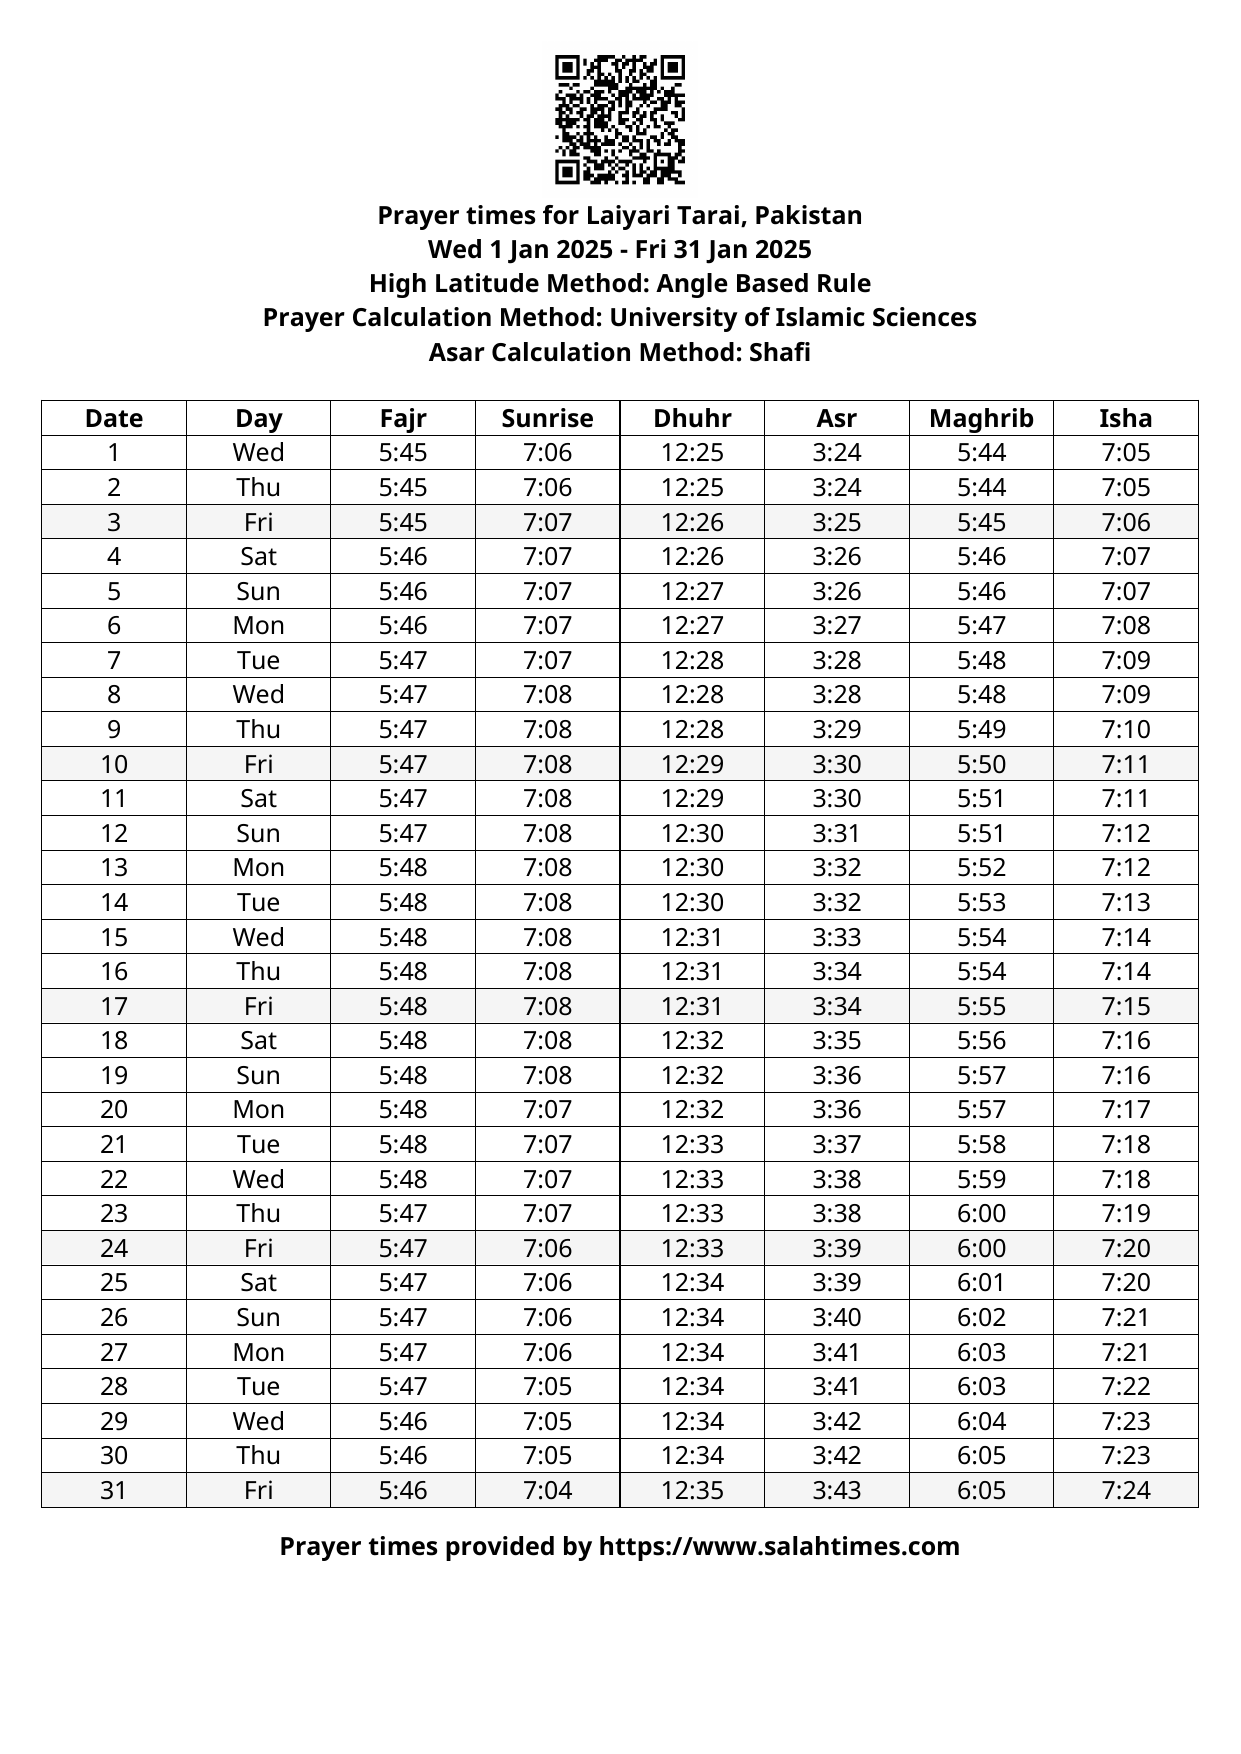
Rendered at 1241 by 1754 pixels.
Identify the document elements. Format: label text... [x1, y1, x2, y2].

table_cell 5:44 [910, 470, 1053, 504]
table_cell 7:08 [476, 678, 619, 711]
table_cell Thu [187, 954, 330, 988]
table_cell 3:31 [765, 816, 909, 849]
table_cell 6:03 [910, 1369, 1053, 1403]
table_cell 7:07 [476, 609, 619, 642]
table_cell 3:34 [765, 989, 909, 1022]
table_cell Wed [187, 436, 330, 469]
table_cell 7:23 [1054, 1404, 1198, 1437]
table_cell 3:30 [765, 747, 909, 780]
table_cell 5:52 [910, 851, 1053, 884]
table_cell Fri [187, 747, 330, 780]
text Prayer times for Laiyari Tarai, Pakistan [42, 198, 1198, 232]
table_cell 5:48 [331, 885, 475, 919]
table_cell Tue [187, 1127, 330, 1161]
table_cell Thu [187, 1439, 330, 1472]
table_cell 12:31 [621, 920, 764, 953]
table_cell Thu [187, 712, 330, 746]
table_cell 6:02 [910, 1300, 1053, 1334]
table_cell 5:48 [331, 1024, 475, 1057]
table_cell 3:26 [765, 574, 909, 607]
text Wed 1 Jan 2025 - Fri 31 Jan 2025 [42, 232, 1198, 266]
table_cell 29 [42, 1404, 186, 1437]
table_cell 7:12 [1054, 816, 1198, 849]
table_cell 26 [42, 1300, 186, 1334]
table_cell 5:46 [331, 574, 475, 607]
table_cell 1 [42, 436, 186, 469]
table_cell 25 [42, 1266, 186, 1299]
table_cell 3:39 [765, 1231, 909, 1264]
text Prayer Calculation Method: University of Islamic Sciences [42, 300, 1198, 334]
table_cell Sat [187, 1266, 330, 1299]
table_cell 5:54 [910, 920, 1053, 953]
table_cell 30 [42, 1439, 186, 1472]
table_cell 5:47 [331, 1369, 475, 1403]
table_cell 11 [42, 781, 186, 815]
table_cell 7:21 [1054, 1335, 1198, 1368]
table_cell 5:59 [910, 1162, 1053, 1195]
table_cell 3:37 [765, 1127, 909, 1161]
table_cell 12:34 [621, 1266, 764, 1299]
table_cell Thu [187, 1196, 330, 1230]
table_cell 5:53 [910, 885, 1053, 919]
table_cell 6:00 [910, 1231, 1053, 1264]
table_cell 12:29 [621, 781, 764, 815]
table_cell 4 [42, 539, 186, 573]
table_cell 7:07 [1054, 574, 1198, 607]
table_cell 3:24 [765, 470, 909, 504]
table_cell 5:54 [910, 954, 1053, 988]
table_cell 7:08 [476, 781, 619, 815]
table_cell 7:14 [1054, 954, 1198, 988]
table_cell 7:13 [1054, 885, 1198, 919]
table_cell Sun [187, 574, 330, 607]
table_cell 5:47 [331, 747, 475, 780]
table_header Day [187, 401, 330, 434]
table_cell 14 [42, 885, 186, 919]
table_cell 5:48 [331, 989, 475, 1022]
text Prayer times provided by https://www.salahtimes.com [42, 1528, 1198, 1563]
table_cell Mon [187, 1093, 330, 1126]
table_cell 5:55 [910, 989, 1053, 1022]
table_cell Tue [187, 885, 330, 919]
table_cell 7:07 [476, 1127, 619, 1161]
table_cell 20 [42, 1093, 186, 1126]
table_cell 5:50 [910, 747, 1053, 780]
table_cell Sat [187, 781, 330, 815]
table_cell 5:47 [331, 1231, 475, 1264]
table_cell 3:42 [765, 1439, 909, 1472]
table_cell 3:26 [765, 539, 909, 573]
table_cell 5:46 [331, 1404, 475, 1437]
table_cell 7:12 [1054, 851, 1198, 884]
table_cell 7:08 [476, 954, 619, 988]
table_cell 5:47 [331, 1300, 475, 1334]
table_cell 3:43 [765, 1473, 909, 1507]
table_cell 12:28 [621, 643, 764, 677]
table_cell 3:32 [765, 885, 909, 919]
table_cell 3:33 [765, 920, 909, 953]
table_cell 5:56 [910, 1024, 1053, 1057]
table_cell 12:32 [621, 1093, 764, 1126]
table_cell 12:34 [621, 1300, 764, 1334]
table_cell 12 [42, 816, 186, 849]
table_cell 7:08 [476, 1024, 619, 1057]
table_cell 27 [42, 1335, 186, 1368]
table_cell 5:48 [331, 851, 475, 884]
table_cell 3:36 [765, 1058, 909, 1092]
table_cell 7:09 [1054, 643, 1198, 677]
table_cell 5:57 [910, 1058, 1053, 1092]
table_cell 12:33 [621, 1196, 764, 1230]
table_header Dhuhr [621, 401, 764, 434]
table_cell 7:06 [476, 1300, 619, 1334]
table_cell 3:38 [765, 1196, 909, 1230]
table_cell 5:47 [331, 643, 475, 677]
table_cell 7:05 [1054, 470, 1198, 504]
table_cell 6 [42, 609, 186, 642]
table_cell 3:36 [765, 1093, 909, 1126]
table_cell 7:08 [476, 747, 619, 780]
text High Latitude Method: Angle Based Rule [42, 266, 1198, 300]
table_cell 3:42 [765, 1404, 909, 1437]
table_header Date [42, 401, 186, 434]
table_cell 7:05 [476, 1404, 619, 1437]
table_cell 12:33 [621, 1231, 764, 1264]
picture [542, 41, 699, 198]
table_cell 7:07 [476, 505, 619, 538]
table_cell 7:24 [1054, 1473, 1198, 1507]
table_header Sunrise [476, 401, 619, 434]
table_cell 5:45 [910, 505, 1053, 538]
table_cell Fri [187, 989, 330, 1022]
table_cell 12:28 [621, 678, 764, 711]
table_cell 5:48 [910, 643, 1053, 677]
table_cell 7:14 [1054, 920, 1198, 953]
table_cell Fri [187, 505, 330, 538]
table_cell 6:01 [910, 1266, 1053, 1299]
table_cell 7:06 [476, 1266, 619, 1299]
table_cell 5:46 [331, 539, 475, 573]
table_cell 5:48 [331, 1127, 475, 1161]
table_cell 7 [42, 643, 186, 677]
table_cell Sun [187, 816, 330, 849]
table_cell 5:47 [331, 816, 475, 849]
table_cell 7:07 [476, 1196, 619, 1230]
table_cell 7:08 [476, 816, 619, 849]
table_cell 3:34 [765, 954, 909, 988]
table_cell 7:08 [1054, 609, 1198, 642]
table_cell 16 [42, 954, 186, 988]
table_cell 7:10 [1054, 712, 1198, 746]
table_cell 5:47 [910, 609, 1053, 642]
table_cell 5:47 [331, 1266, 475, 1299]
table_cell 12:30 [621, 851, 764, 884]
table_cell 7:05 [476, 1439, 619, 1472]
table_cell 12:34 [621, 1404, 764, 1437]
table_cell 12:25 [621, 436, 764, 469]
table_header Asr [765, 401, 909, 434]
table_cell 7:08 [476, 920, 619, 953]
table_cell 8 [42, 678, 186, 711]
table_cell 3:24 [765, 436, 909, 469]
table_cell 5:44 [910, 436, 1053, 469]
table_cell 3:38 [765, 1162, 909, 1195]
table_cell 3:25 [765, 505, 909, 538]
table_cell 5:48 [331, 954, 475, 988]
table_cell 12:33 [621, 1162, 764, 1195]
table_cell 12:25 [621, 470, 764, 504]
table_cell 5:46 [331, 609, 475, 642]
table_cell 7:07 [476, 643, 619, 677]
table_cell 7:16 [1054, 1024, 1198, 1057]
table_cell 3:41 [765, 1369, 909, 1403]
table_cell 5:47 [331, 1335, 475, 1368]
table_cell 23 [42, 1196, 186, 1230]
table_cell 12:32 [621, 1024, 764, 1057]
table_cell 12:35 [621, 1473, 764, 1507]
table_cell 5:51 [910, 781, 1053, 815]
table_cell 7:06 [476, 436, 619, 469]
table_cell 13 [42, 851, 186, 884]
table_header Isha [1054, 401, 1198, 434]
table_cell 3 [42, 505, 186, 538]
table_cell 5:48 [910, 678, 1053, 711]
table_cell 3:30 [765, 781, 909, 815]
table_cell 21 [42, 1127, 186, 1161]
table_cell Sat [187, 1024, 330, 1057]
table_cell 7:06 [476, 470, 619, 504]
table_header Maghrib [910, 401, 1053, 434]
table_cell 7:08 [476, 885, 619, 919]
table_cell 7:23 [1054, 1439, 1198, 1472]
table_cell 7:05 [1054, 436, 1198, 469]
table_cell Fri [187, 1473, 330, 1507]
table_cell 7:05 [476, 1369, 619, 1403]
table_cell 5:48 [331, 920, 475, 953]
table_cell Sun [187, 1300, 330, 1334]
table_cell Tue [187, 1369, 330, 1403]
table_cell 7:11 [1054, 747, 1198, 780]
table_cell Sat [187, 539, 330, 573]
table_header Fajr [331, 401, 475, 434]
table_cell 7:21 [1054, 1300, 1198, 1334]
table_cell 3:28 [765, 643, 909, 677]
table_cell 6:05 [910, 1439, 1053, 1472]
table_cell 7:09 [1054, 678, 1198, 711]
table_cell 5:45 [331, 436, 475, 469]
table_cell 5:49 [910, 712, 1053, 746]
table_cell 12:33 [621, 1127, 764, 1161]
table_cell Mon [187, 609, 330, 642]
table_cell 5:58 [910, 1127, 1053, 1161]
table_cell 7:07 [476, 1162, 619, 1195]
table_cell 22 [42, 1162, 186, 1195]
table_cell 19 [42, 1058, 186, 1092]
table_cell 5:48 [331, 1162, 475, 1195]
table_cell 7:18 [1054, 1162, 1198, 1195]
table_cell 7:06 [1054, 505, 1198, 538]
text Asar Calculation Method: Shafi [42, 334, 1198, 368]
table_cell 12:31 [621, 954, 764, 988]
table_cell 7:08 [476, 712, 619, 746]
table_cell 5:48 [331, 1093, 475, 1126]
table_cell 5:47 [331, 678, 475, 711]
table_cell 7:04 [476, 1473, 619, 1507]
table_cell 5:46 [331, 1439, 475, 1472]
table_cell 12:27 [621, 609, 764, 642]
table_cell 5:46 [910, 539, 1053, 573]
table_cell 10 [42, 747, 186, 780]
table_cell 5:46 [331, 1473, 475, 1507]
table_cell 5:47 [331, 712, 475, 746]
table_cell 7:22 [1054, 1369, 1198, 1403]
table_cell 7:19 [1054, 1196, 1198, 1230]
table_cell 12:28 [621, 712, 764, 746]
table_cell 12:31 [621, 989, 764, 1022]
table_cell 6:05 [910, 1473, 1053, 1507]
table_cell 3:32 [765, 851, 909, 884]
table_cell 3:27 [765, 609, 909, 642]
table_cell 12:27 [621, 574, 764, 607]
table_cell Wed [187, 678, 330, 711]
table_cell 7:08 [476, 851, 619, 884]
table_cell 12:29 [621, 747, 764, 780]
table_cell 12:26 [621, 505, 764, 538]
table_cell Thu [187, 470, 330, 504]
table_cell 6:00 [910, 1196, 1053, 1230]
table_cell 7:08 [476, 1058, 619, 1092]
table_cell 5:48 [331, 1058, 475, 1092]
table_cell 5:45 [331, 505, 475, 538]
table_cell 3:35 [765, 1024, 909, 1057]
table_cell 2 [42, 470, 186, 504]
table_cell 3:40 [765, 1300, 909, 1334]
table_cell 12:30 [621, 816, 764, 849]
table_cell 7:15 [1054, 989, 1198, 1022]
table_cell 3:41 [765, 1335, 909, 1368]
table_cell 12:34 [621, 1369, 764, 1403]
table_cell 15 [42, 920, 186, 953]
table_cell 7:07 [1054, 539, 1198, 573]
table_cell 6:03 [910, 1335, 1053, 1368]
table_cell Fri [187, 1231, 330, 1264]
table_cell 3:29 [765, 712, 909, 746]
table_cell 7:20 [1054, 1266, 1198, 1299]
table_cell 9 [42, 712, 186, 746]
table_cell Sun [187, 1058, 330, 1092]
table_cell 7:06 [476, 1231, 619, 1264]
table_cell 5:46 [910, 574, 1053, 607]
table_cell Wed [187, 1404, 330, 1437]
table_cell 24 [42, 1231, 186, 1264]
table_cell 7:20 [1054, 1231, 1198, 1264]
table_cell 3:39 [765, 1266, 909, 1299]
table_cell Wed [187, 920, 330, 953]
table_cell 7:07 [476, 1093, 619, 1126]
table_cell 12:32 [621, 1058, 764, 1092]
table_cell 7:07 [476, 539, 619, 573]
table_cell 5:47 [331, 1196, 475, 1230]
table_cell 12:34 [621, 1439, 764, 1472]
table_cell 18 [42, 1024, 186, 1057]
table_cell Mon [187, 851, 330, 884]
table_cell 5:57 [910, 1093, 1053, 1126]
table_cell 7:16 [1054, 1058, 1198, 1092]
table_cell 5:51 [910, 816, 1053, 849]
table_cell 7:06 [476, 1335, 619, 1368]
table_cell 5:47 [331, 781, 475, 815]
table_cell 12:34 [621, 1335, 764, 1368]
table_cell 3:28 [765, 678, 909, 711]
table_cell 12:26 [621, 539, 764, 573]
table_cell 5:45 [331, 470, 475, 504]
table_cell Wed [187, 1162, 330, 1195]
table_cell 7:11 [1054, 781, 1198, 815]
table_cell 28 [42, 1369, 186, 1403]
table_cell 6:04 [910, 1404, 1053, 1437]
table_cell 7:17 [1054, 1093, 1198, 1126]
table_cell 12:30 [621, 885, 764, 919]
table_cell 7:18 [1054, 1127, 1198, 1161]
table_cell 7:08 [476, 989, 619, 1022]
table_cell 31 [42, 1473, 186, 1507]
table_cell 7:07 [476, 574, 619, 607]
table_cell 17 [42, 989, 186, 1022]
table_cell 5 [42, 574, 186, 607]
table_cell Tue [187, 643, 330, 677]
table_cell Mon [187, 1335, 330, 1368]
